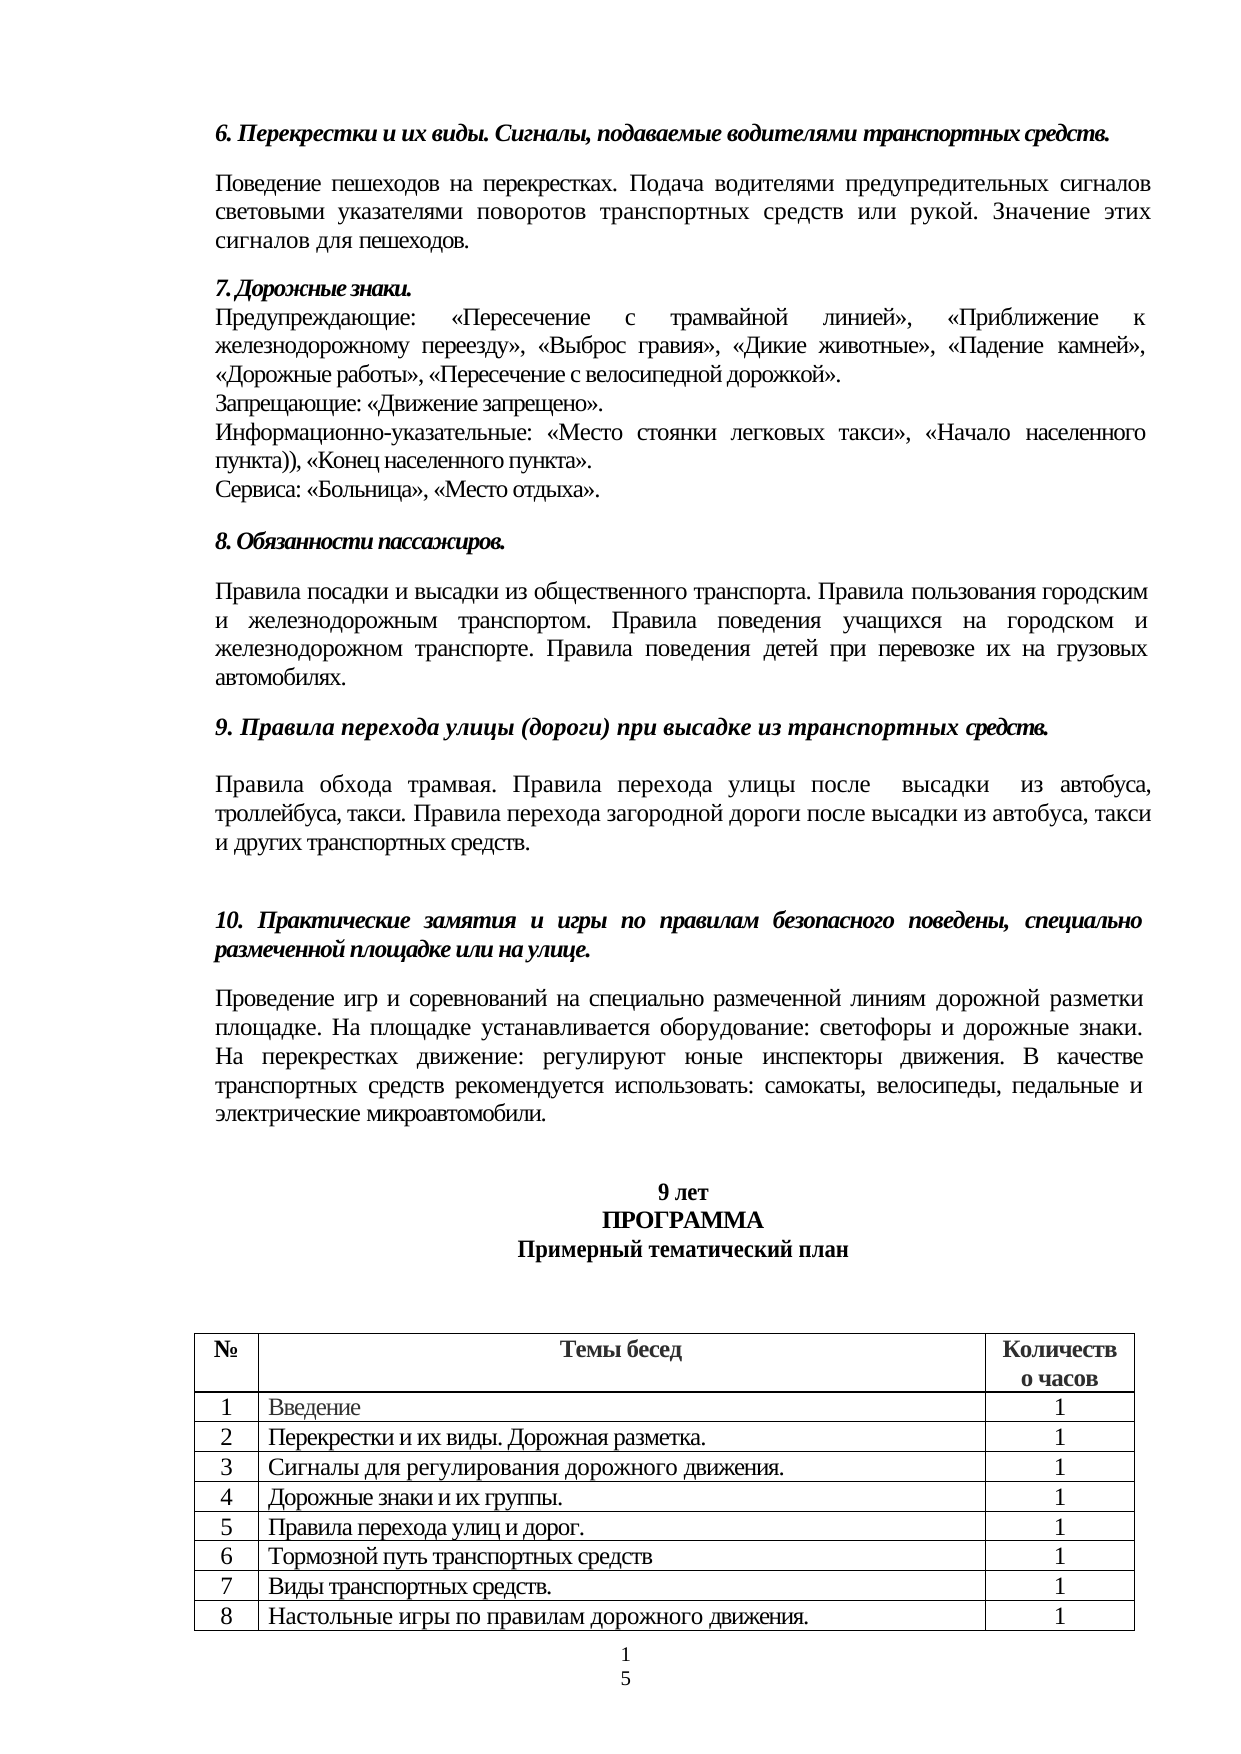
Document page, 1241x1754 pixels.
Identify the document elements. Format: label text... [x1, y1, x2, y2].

table_cell 1 [986, 1452, 1134, 1481]
text Примерный тематический план [215, 1234, 1152, 1263]
table_cell 2 [195, 1422, 258, 1451]
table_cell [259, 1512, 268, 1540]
text Информационно-указательные: «Место стоянки легковых такси», «Начало населенного пункта)), «Конец населенного пункта». [215, 417, 1146, 474]
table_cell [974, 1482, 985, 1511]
table_cell 1 [986, 1482, 1134, 1511]
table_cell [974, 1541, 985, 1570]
table_cell 3 [195, 1452, 258, 1481]
text Предупреждающие: «Пересечение с трамвайной линией», «Приближение к железнодорожному переезду», «Выброс гравия», «Дикие животные», «Падение камней», «Дорожные работы», «Пересечение с велосипедной дорожкой». [215, 302, 1146, 388]
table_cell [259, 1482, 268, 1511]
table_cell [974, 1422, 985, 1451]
text Правила посадки и высадки из общественного транспорта. Правила пользования городским и железнодорожным транспортом. Правила поведения учащихся на городском и железнодорожном транспорте. Правила поведения детей при перевозке их на грузовых автомобилях. [215, 576, 1148, 691]
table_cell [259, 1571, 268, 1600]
table_cell 1 [986, 1512, 1134, 1540]
table_cell 1 [195, 1393, 258, 1421]
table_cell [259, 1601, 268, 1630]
text Правила обхода трамвая. Правила перехода улицы после высадки из автобуса, троллейбуса, такси. Правила перехода загородной дороги после высадки из автобуса, такси и других транспортных средств. [215, 769, 1152, 856]
text 9. Правила перехода улицы (дороги) при высадке из транспортных средств. [215, 712, 1152, 741]
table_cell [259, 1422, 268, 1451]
text Сервиса: «Больница», «Место отдыха». [215, 474, 1152, 503]
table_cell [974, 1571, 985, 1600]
table_cell 1 [986, 1393, 1134, 1421]
table_cell 7 [195, 1571, 258, 1600]
table_cell 1 [986, 1541, 1134, 1570]
table_cell 8 [195, 1601, 258, 1630]
text 7. Дорожные знаки. [215, 273, 1152, 302]
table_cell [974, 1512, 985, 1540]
text 8. Обязанности пассажиров. [215, 526, 1152, 555]
text Запрещающие: «Движение запрещено». [215, 388, 1152, 417]
text Поведение пешеходов на перекрестках. Подача водителями предупредительных сигналов световыми указателями поворотов транспортных средств или рукой. Значение этих сигналов для пешеходов. [215, 168, 1152, 254]
table_cell 1 [986, 1422, 1134, 1451]
table_cell 4 [195, 1482, 258, 1511]
text 9 лет [215, 1177, 1152, 1206]
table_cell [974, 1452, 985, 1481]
table_cell 1 [986, 1601, 1134, 1630]
text ПРОГРАММА [215, 1206, 1152, 1234]
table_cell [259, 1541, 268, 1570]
text 6. Перекрестки и их виды. Сигналы, подаваемые водителями транспортных средств. [215, 118, 1143, 147]
text Проведение игр и соревнований на специально размеченной линиям дорожной разметки площадке. На площадке устанавливается оборудование: светофоры и дорожные знаки. На перекрестках движение: регулируют юные инспекторы движения. В качестве транспортных средств рекомендуется использовать: самокаты, велосипеды, педальные и электрические микроавтомобили. [215, 983, 1144, 1127]
table_cell 6 [195, 1541, 258, 1570]
table_cell 5 [195, 1512, 258, 1540]
text 10. Практические замятия и игры по правилам безопасного поведены, специально размеченной площадке или на улице. [215, 905, 1143, 963]
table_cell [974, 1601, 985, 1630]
table_cell 1 [986, 1571, 1134, 1600]
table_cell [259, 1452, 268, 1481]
